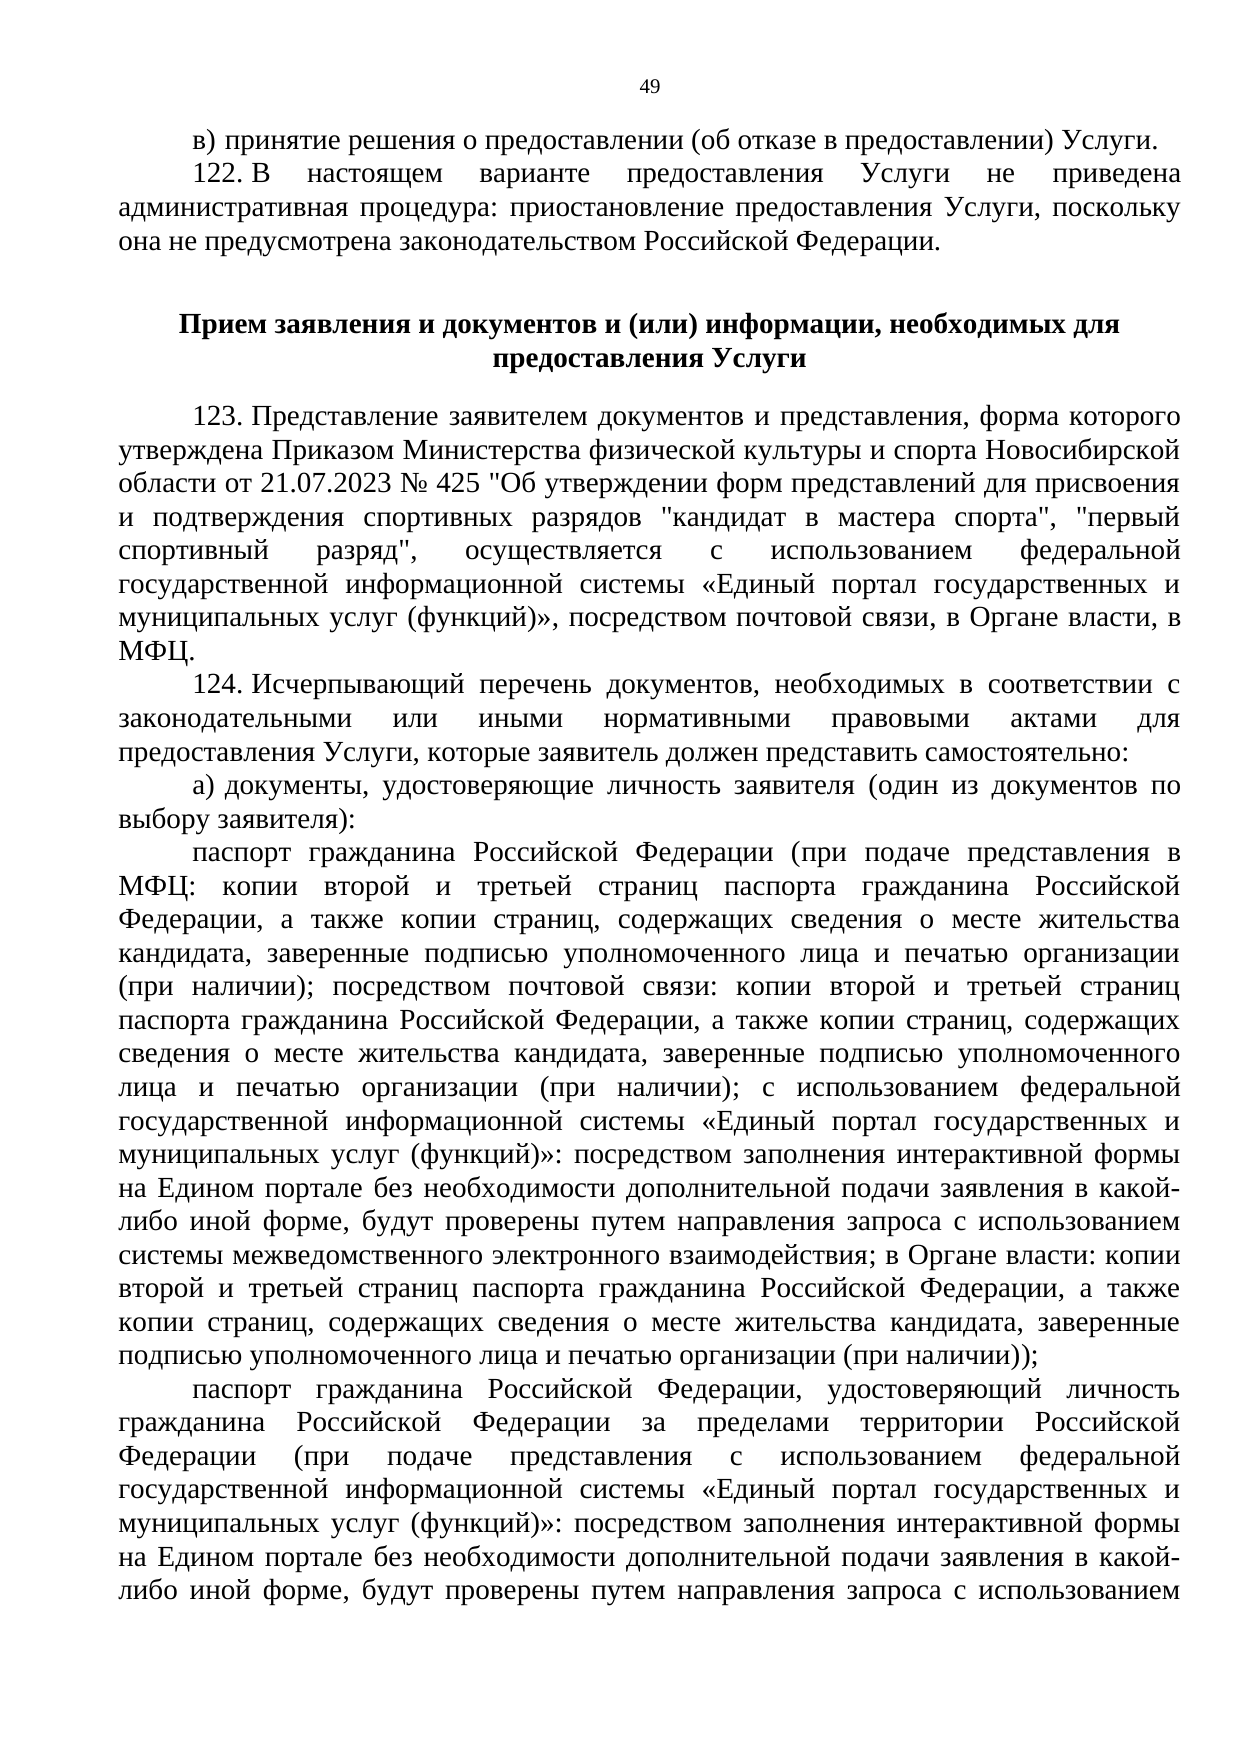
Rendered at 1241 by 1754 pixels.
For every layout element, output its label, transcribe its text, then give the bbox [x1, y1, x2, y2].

list принятие решения о предоставлении (об отказе в предоставлении) Услуги. [118, 122, 1181, 156]
list Представление заявителем документов и представления, форма которого утверждена Приказом Министерства физической культуры и спорта Новосибирской области от 21.07.2023 № 425 "Об утверждении форм представлений для присвоения и подтверждения спортивных разрядов "кандидат в мастера спорта", "первый спортивный разряд", осуществляется с использованием федеральной государственной информационной системы «Единый портал государственных и муниципальных услуг (функций)», посредством почтовой связи, в Органе власти, в МФЦ. [118, 398, 1181, 667]
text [118, 1371, 1181, 1606]
list Исчерпывающий перечень документов, необходимых в соответствии с законодательными или иными нормативными правовыми актами для предоставления Услуги, которые заявитель должен представить самостоятельно: [118, 667, 1181, 767]
text паспорт гражданина Российской Федерации (при подаче представления в МФЦ: копии второй и третьей страниц паспорта гражданина Российской Федерации, а также копии страниц, содержащих сведения о месте жительства кандидата, заверенные подписью уполномоченного лица и печатью организации (при наличии); посредством почтовой связи: копии второй и третьей страниц паспорта гражданина Российской Федерации, а также копии страниц, содержащих сведения о месте жительства кандидата, заверенные подписью уполномоченного лица и печатью организации (при наличии); с использованием федеральной государственной информационной системы «Единый портал государственных и муниципальных услуг (функций)»: посредством заполнения интерактивной формы на Едином портале без необходимости дополнительной подачи заявления в какой-либо иной форме, будут проверены путем направления запроса с использованием системы межведомственного электронного взаимодействия; в Органе власти: копии второй и третьей страниц паспорта гражданина Российской Федерации, а также копии страниц, содержащих сведения о месте жительства кандидата, заверенные подписью уполномоченного лица и печатью организации (при наличии)); [118, 834, 1181, 1371]
text Прием заявления и документов и (или) информации, необходимых для предоставления Услуги [118, 306, 1181, 373]
list документы, удостоверяющие личность заявителя (один из документов по выбору заявителя): [118, 767, 1181, 834]
list В настоящем варианте предоставления Услуги не приведена административная процедура: приостановление предоставления Услуги, поскольку она не предусмотрена законодательством Российской Федерации. [118, 156, 1181, 256]
